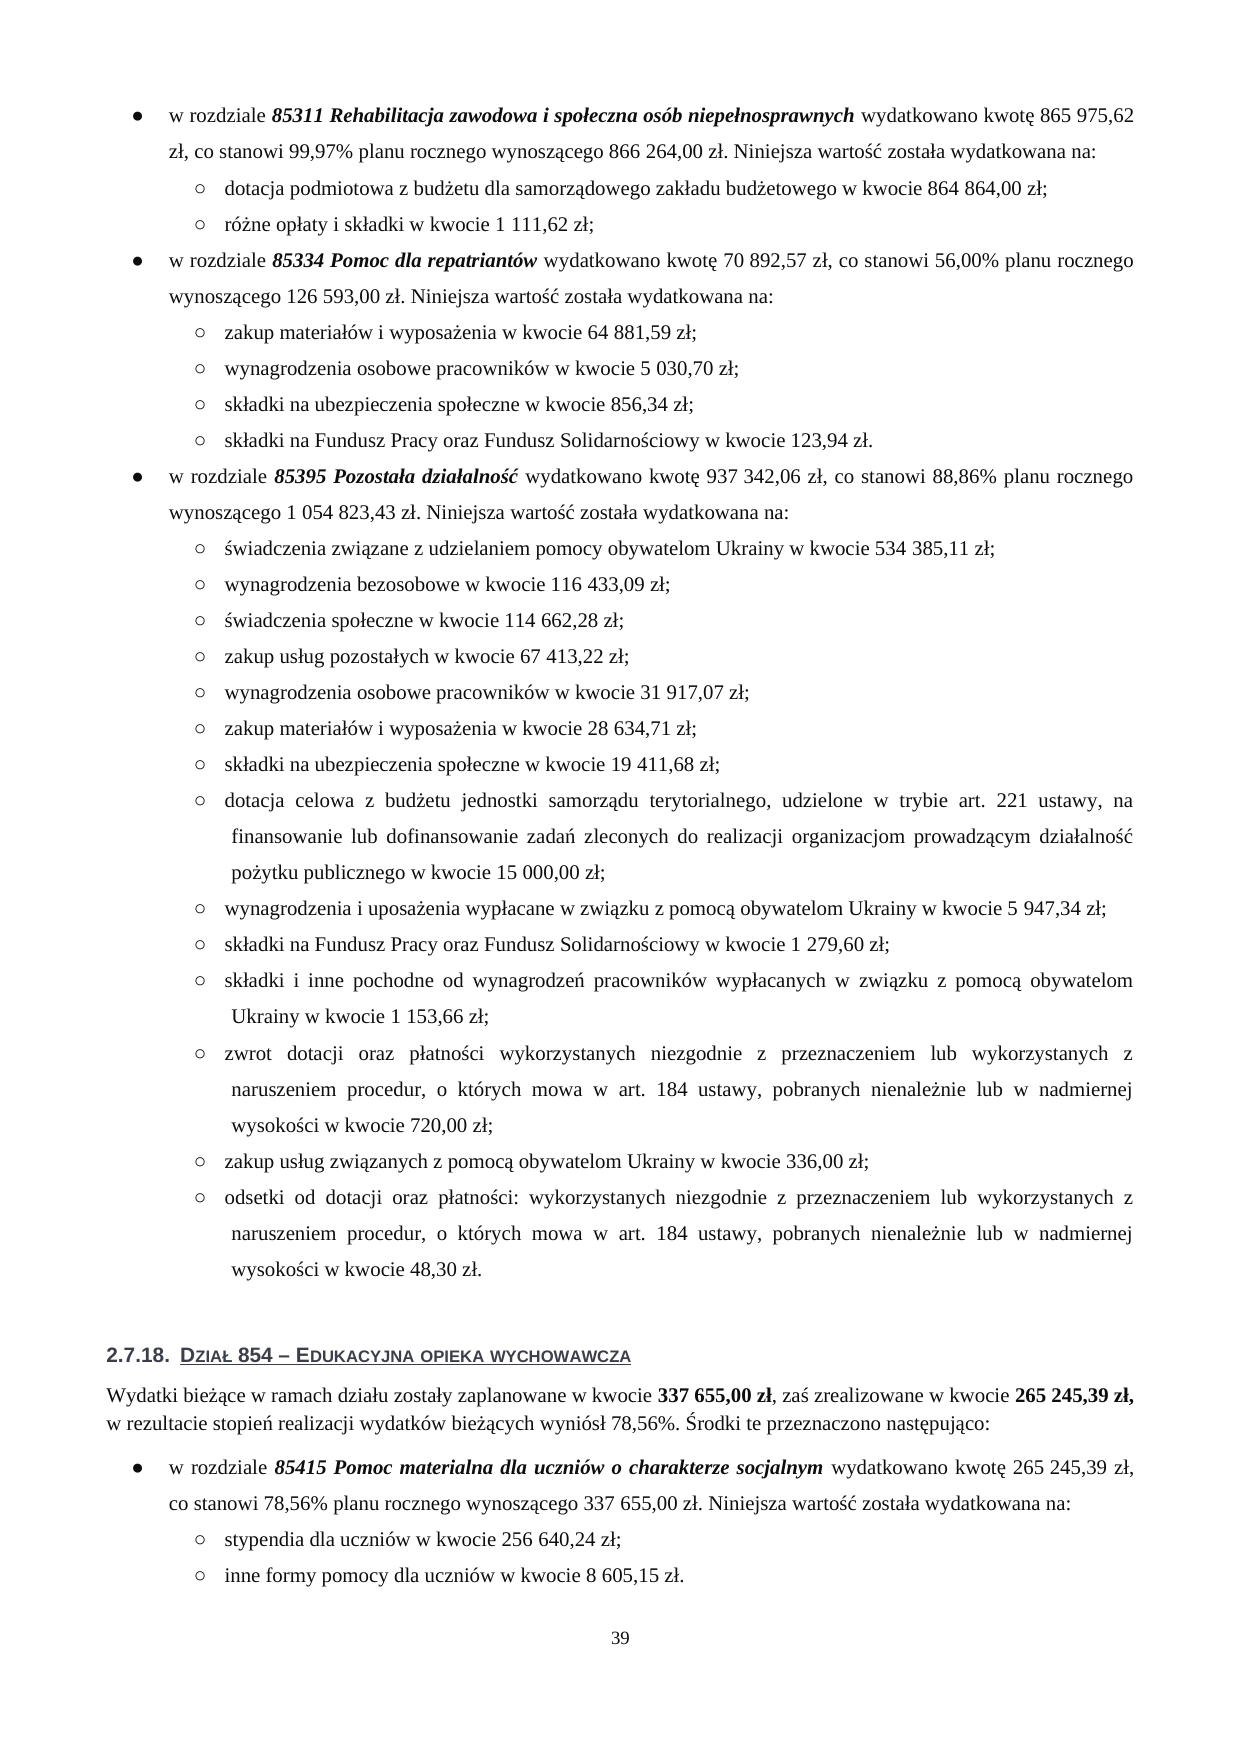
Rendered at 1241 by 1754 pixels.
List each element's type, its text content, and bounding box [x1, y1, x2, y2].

list dotacja celowa z budżetu jednostki samorządu terytorialnego, udzielone w trybie art. 221 ustawy, na finansowanie lub dofinansowanie zadań zleconych do realizacji organizacjom prowadzącym działalność pożytku publicznego w kwocie 15 000,00 zł; [194, 788, 1134, 884]
list zwrot dotacji oraz płatności wykorzystanych niezgodnie z przeznaczeniem lub wykorzystanych z naruszeniem procedur, o których mowa w art. 184 ustawy, pobranych nienależnie lub w nadmiernej wysokości w kwocie 720,00 zł; [194, 1040, 1134, 1137]
list w rozdziale 85334 Pomoc dla repatriantów wydatkowano kwotę 70 892,57 zł, co stanowi 56,00% planu rocznego wynoszącego 126 593,00 zł. Niniejsza wartość została wydatkowana na: [131, 247, 1134, 308]
text Wydatki bieżące w ramach działu zostały zaplanowane w kwocie 337 655,00 zł, zaś zrealizowane w kwocie 265 245,39 zł, w rezultacie stopień realizacji wydatków bieżących wyniósł 78,56%. Środki te przeznaczono następująco: [106, 1383, 1134, 1434]
list składki na Fundusz Pracy oraz Fundusz Solidarnościowy w kwocie 123,94 zł. [194, 428, 1134, 452]
subtitle Dział 854 – Edukacyjna opieka wychowawcza [106, 1343, 1134, 1367]
list składki i inne pochodne od wynagrodzeń pracowników wypłacanych w związku z pomocą obywatelom Ukrainy w kwocie 1 153,66 zł; [194, 968, 1134, 1028]
list składki na ubezpieczenia społeczne w kwocie 856,34 zł; [194, 392, 1134, 416]
list wynagrodzenia osobowe pracowników w kwocie 5 030,70 zł; [194, 356, 1134, 380]
list odsetki od dotacji oraz płatności: wykorzystanych niezgodnie z przeznaczeniem lub wykorzystanych z naruszeniem procedur, o których mowa w art. 184 ustawy, pobranych nienależnie lub w nadmiernej wysokości w kwocie 48,30 zł. [194, 1184, 1134, 1281]
list stypendia dla uczniów w kwocie 256 640,24 zł; [194, 1527, 1134, 1551]
list zakup materiałów i wyposażenia w kwocie 64 881,59 zł; [194, 319, 1134, 344]
list w rozdziale 85395 Pozostała działalność wydatkowano kwotę 937 342,06 zł, co stanowi 88,86% planu rocznego wynoszącego 1 054 823,43 zł. Niniejsza wartość została wydatkowana na: [131, 464, 1134, 524]
list wynagrodzenia osobowe pracowników w kwocie 31 917,07 zł; [194, 680, 1134, 704]
list wynagrodzenia bezosobowe w kwocie 116 433,09 zł; [194, 572, 1134, 596]
list zakup usług związanych z pomocą obywatelom Ukrainy w kwocie 336,00 zł; [194, 1148, 1134, 1173]
list różne opłaty i składki w kwocie 1 111,62 zł; [194, 211, 1134, 236]
list składki na ubezpieczenia społeczne w kwocie 19 411,68 zł; [194, 752, 1134, 776]
list świadczenia związane z udzielaniem pomocy obywatelom Ukrainy w kwocie 534 385,11 zł; [194, 536, 1134, 560]
list w rozdziale 85311 Rehabilitacja zawodowa i społeczna osób niepełnosprawnych wydatkowano kwotę 865 975,62 zł, co stanowi 99,97% planu rocznego wynoszącego 866 264,00 zł. Niniejsza wartość została wydatkowana na: [131, 103, 1134, 163]
list świadczenia społeczne w kwocie 114 662,28 zł; [194, 608, 1134, 632]
list składki na Fundusz Pracy oraz Fundusz Solidarnościowy w kwocie 1 279,60 zł; [194, 932, 1134, 956]
list dotacja podmiotowa z budżetu dla samorządowego zakładu budżetowego w kwocie 864 864,00 zł; [194, 175, 1134, 199]
list inne formy pomocy dla uczniów w kwocie 8 605,15 zł. [194, 1563, 1134, 1587]
list zakup usług pozostałych w kwocie 67 413,22 zł; [194, 644, 1134, 668]
list zakup materiałów i wyposażenia w kwocie 28 634,71 zł; [194, 716, 1134, 740]
list wynagrodzenia i uposażenia wypłacane w związku z pomocą obywatelom Ukrainy w kwocie 5 947,34 zł; [194, 896, 1134, 920]
list w rozdziale 85415 Pomoc materialna dla uczniów o charakterze socjalnym wydatkowano kwotę 265 245,39 zł, co stanowi 78,56% planu rocznego wynoszącego 337 655,00 zł. Niniejsza wartość została wydatkowana na: [131, 1455, 1134, 1515]
